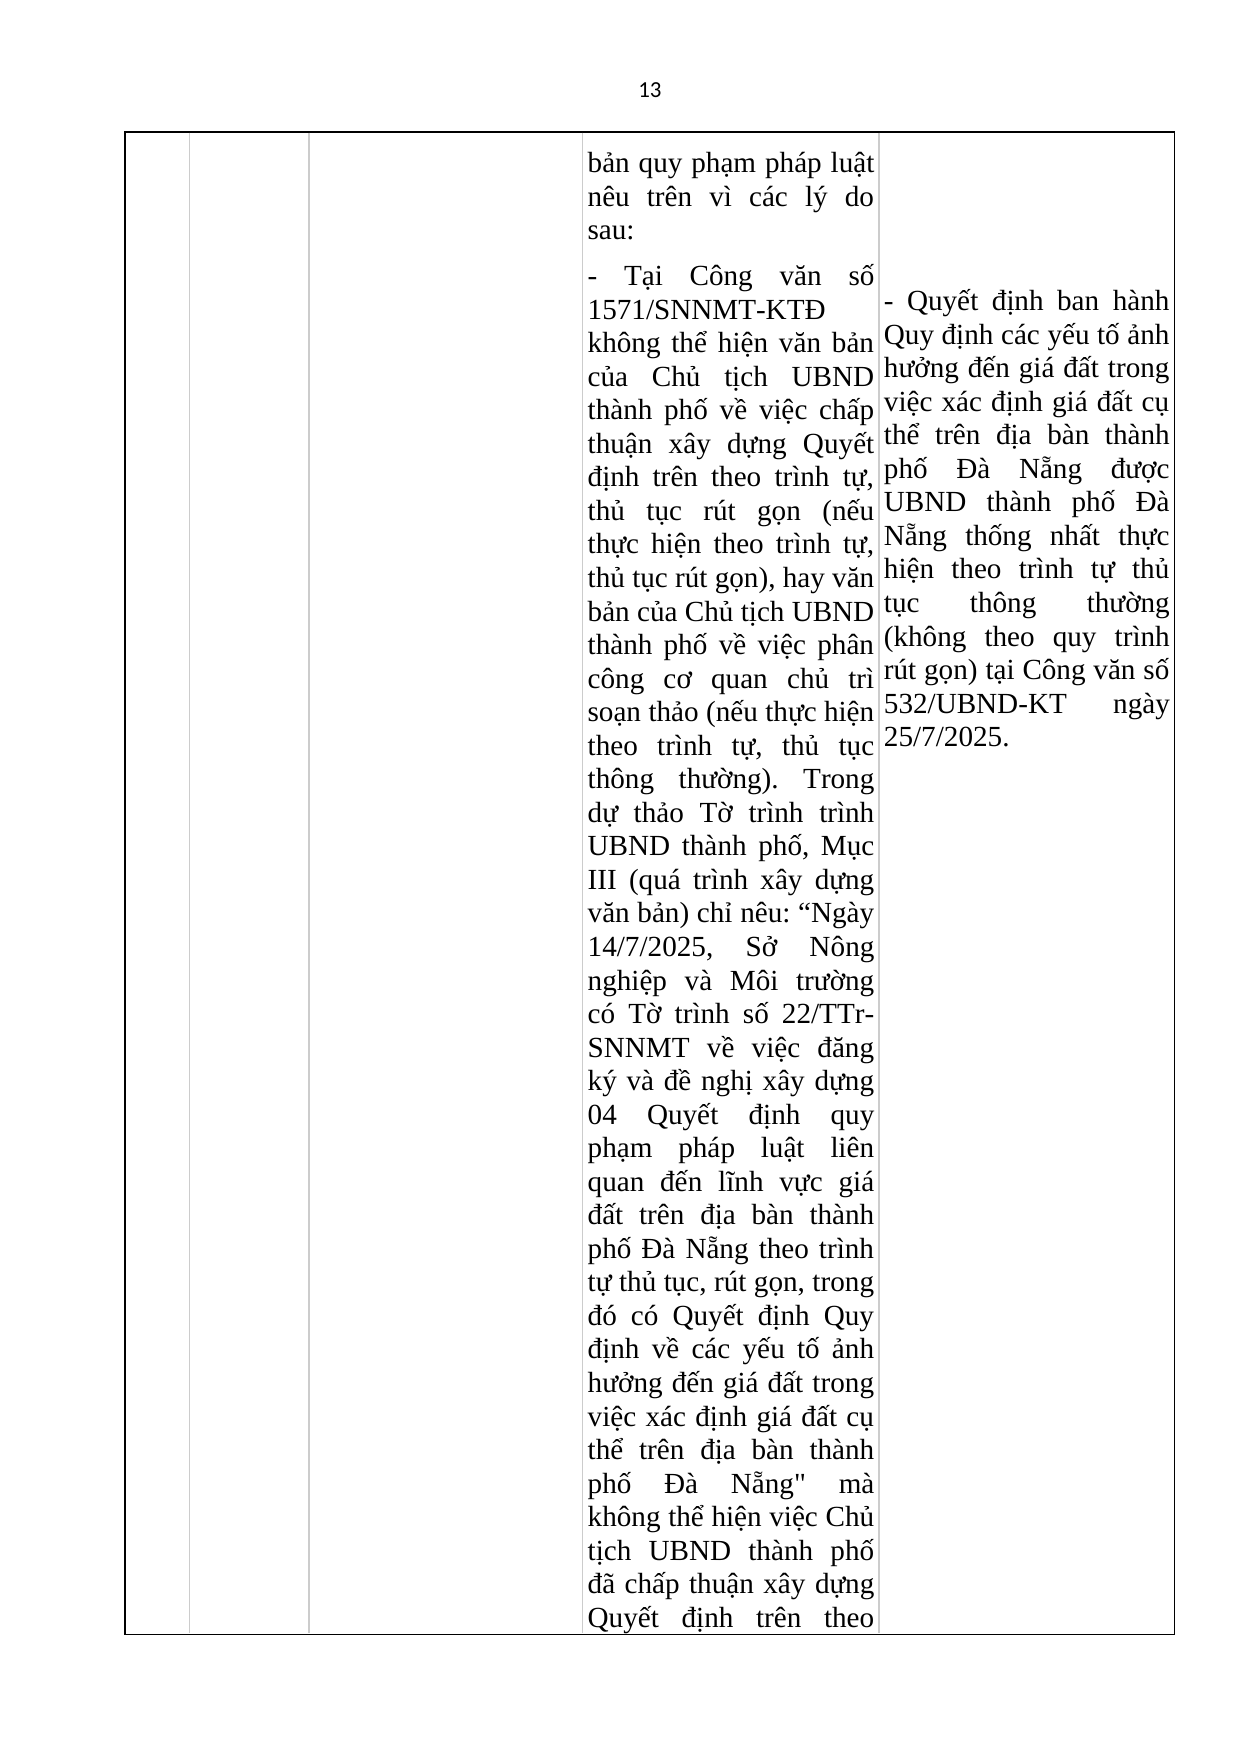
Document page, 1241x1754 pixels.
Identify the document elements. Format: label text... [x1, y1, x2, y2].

table_cell 9 [126, 133, 189, 1633]
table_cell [583, 133, 878, 1633]
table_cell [880, 133, 1174, 1633]
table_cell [310, 133, 582, 1633]
table_cell [190, 133, 308, 1633]
